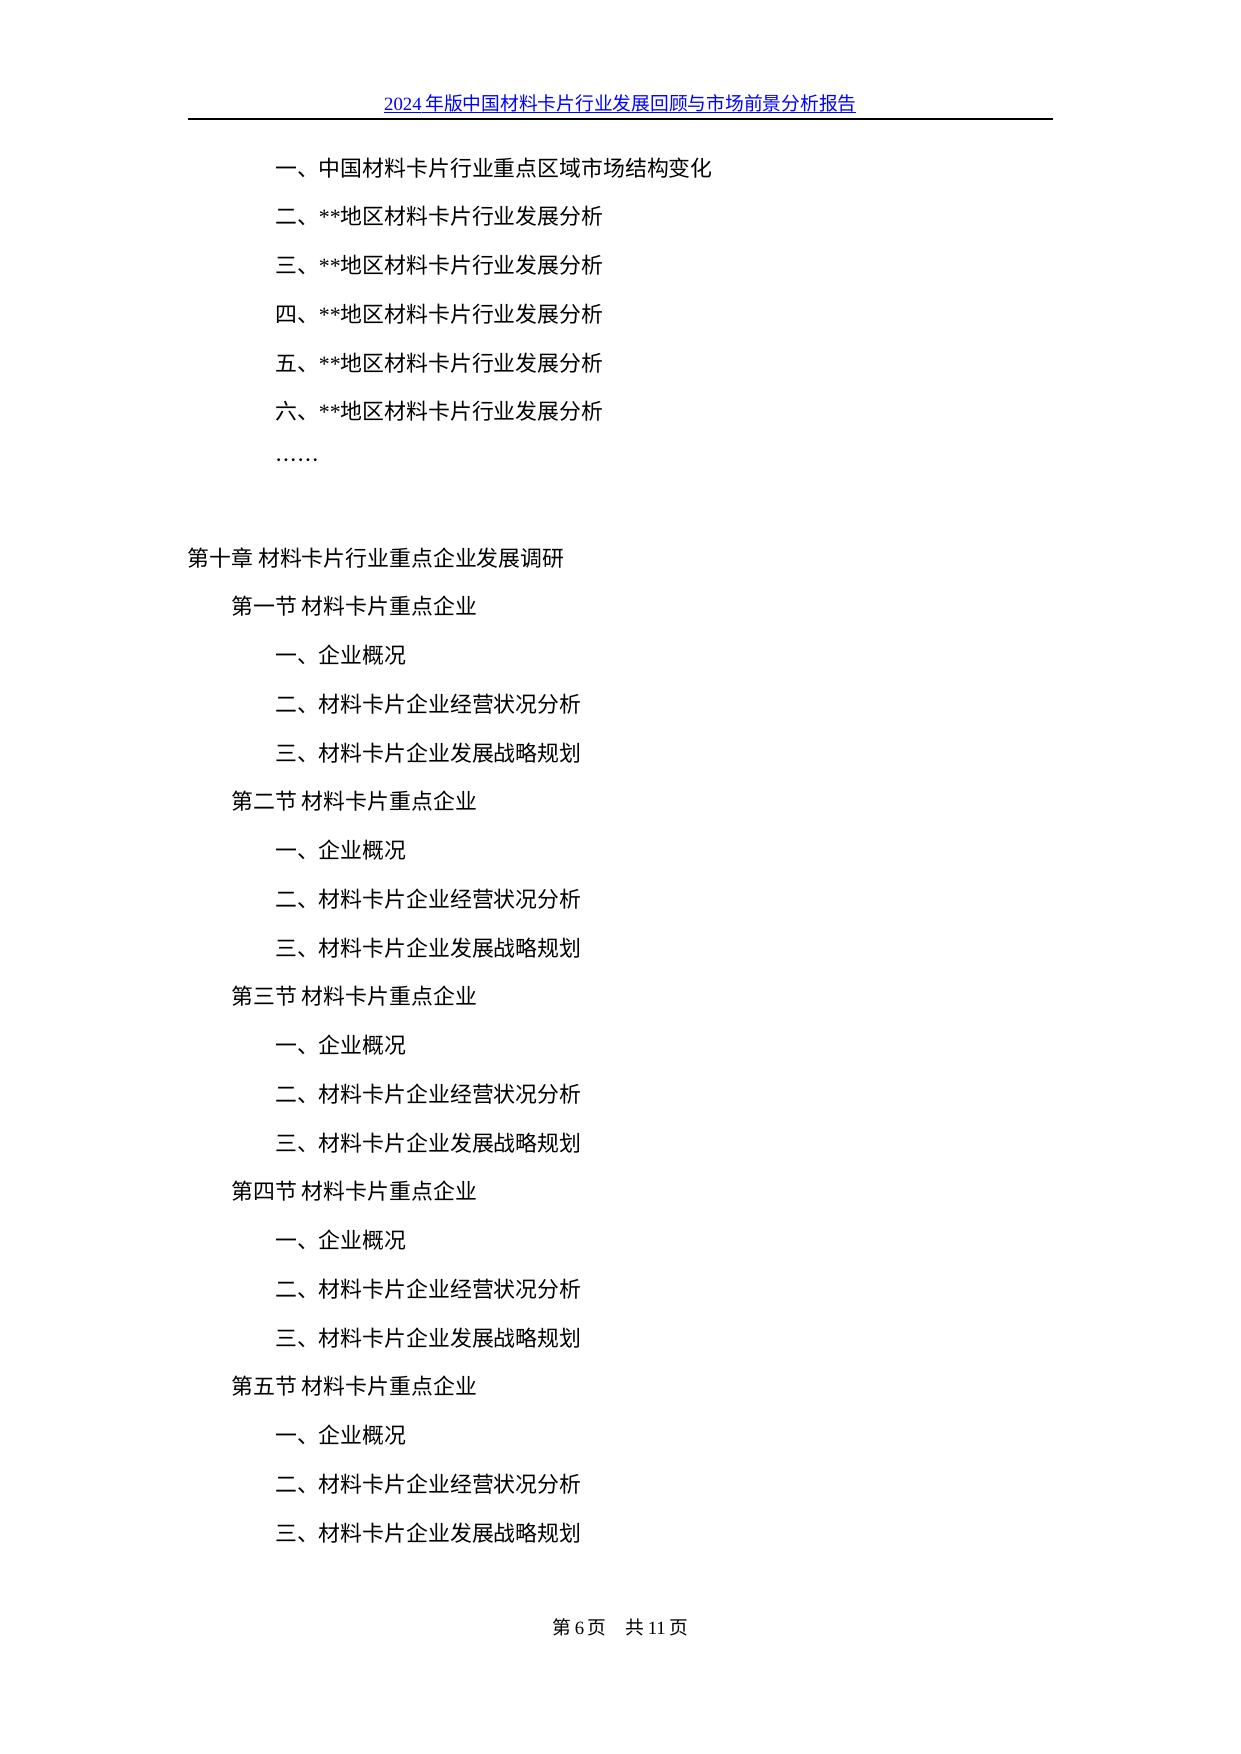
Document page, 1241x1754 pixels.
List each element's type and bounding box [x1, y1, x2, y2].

text [187, 150, 1053, 1548]
